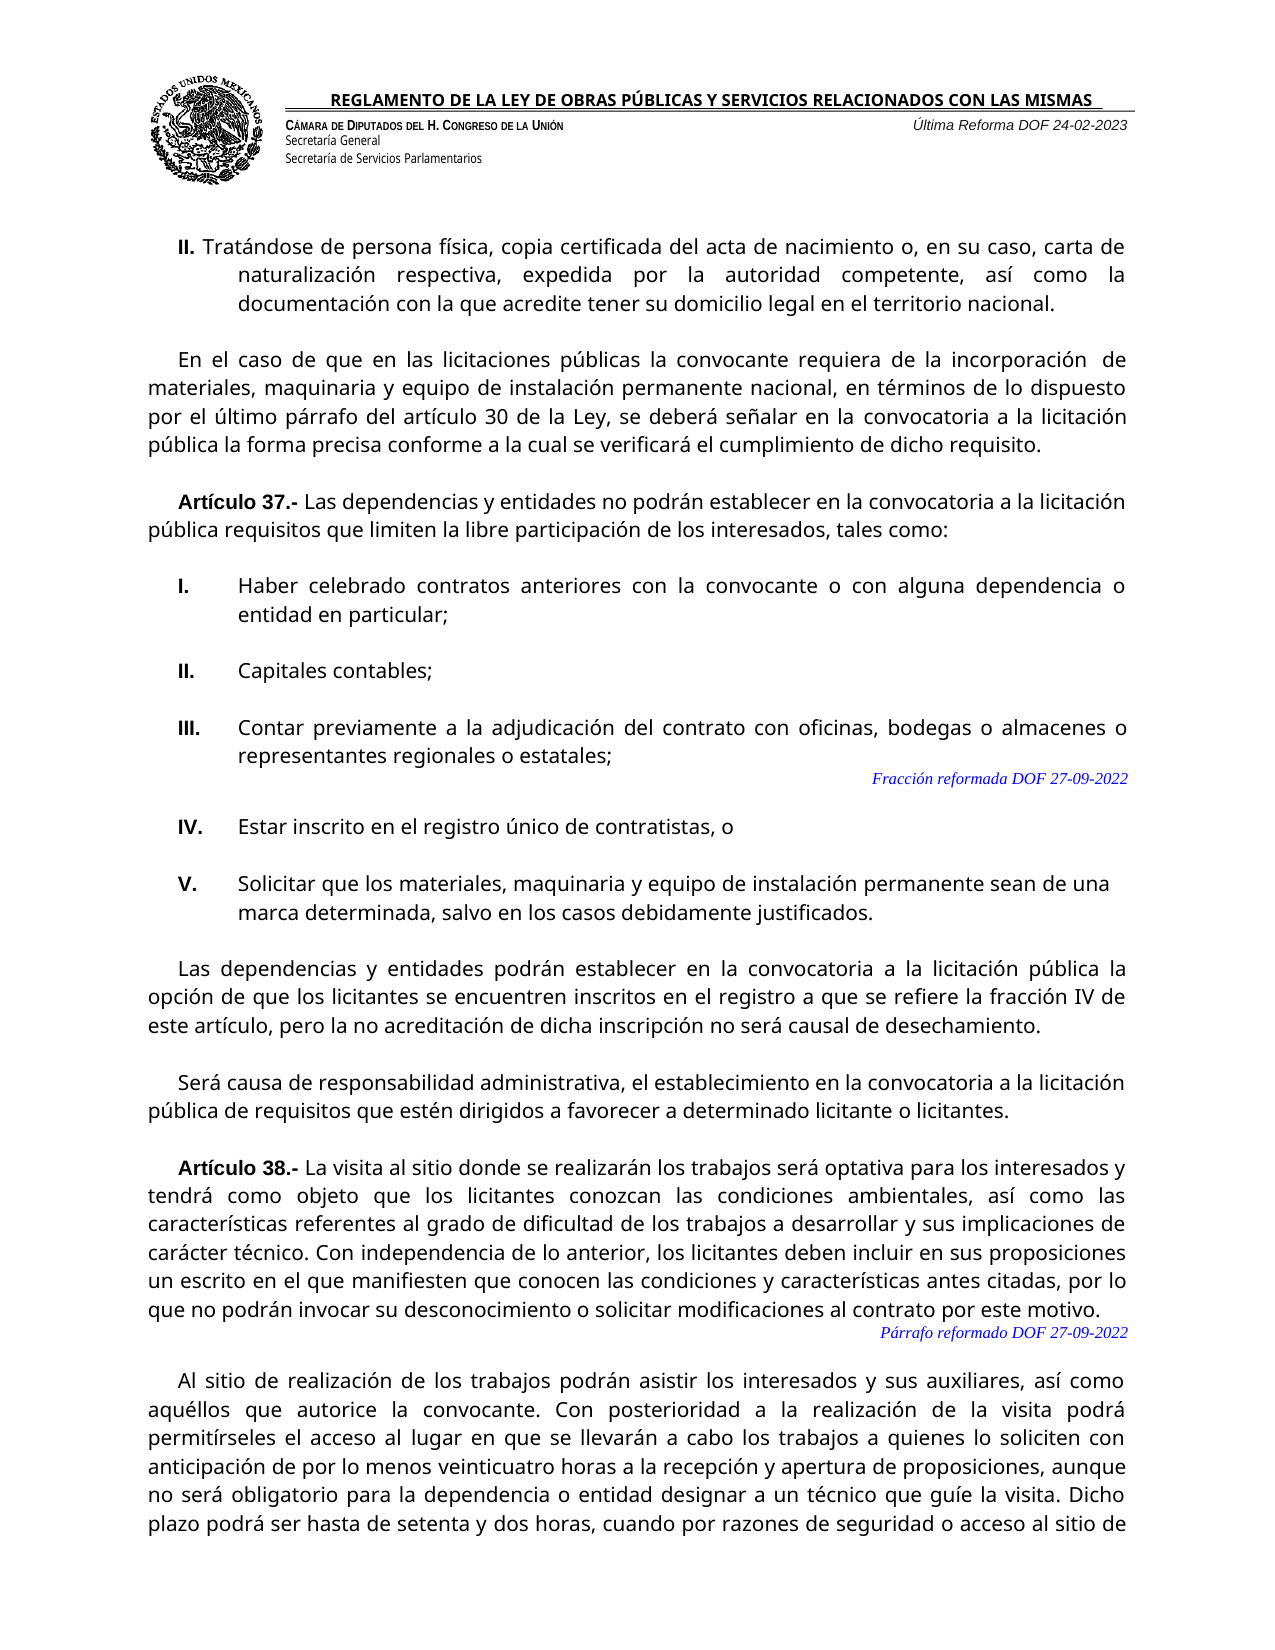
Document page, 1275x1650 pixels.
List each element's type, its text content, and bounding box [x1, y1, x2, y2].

list Estar inscrito en el registro único de contratistas, o [178, 812, 1139, 841]
text Artículo 38.- La visita al sitio donde se realizarán los trabajos será optativa para los interesados y tendrá como objeto que los licitantes conozcan las condiciones ambientales, así como las características referentes al grado de dificultad de los trabajos a desarrollar y sus implicaciones de carácter técnico. Con independencia de lo anterior, los licitantes deben incluir en sus proposiciones un escrito en el que manifiesten que conocen las condiciones y características antes citadas, por lo que no podrán invocar su desconocimiento o solicitar modificaciones al contrato por este motivo. [148, 1153, 1127, 1323]
text Fracción reformada DOF 27-09-2022 [135, 770, 1128, 788]
text II. Tratándose de persona física, copia certificada del acta de nacimiento o, en su caso, carta de naturalización respectiva, expedida por la autoridad competente, así como la documentación con la que acredite tener su domicilio legal en el territorio nacional. [178, 232, 1127, 317]
text Párrafo reformado DOF 27-09-2022 [135, 1323, 1128, 1342]
picture [150, 75, 263, 185]
list Haber celebrado contratos anteriores con la convocante o con alguna dependencia o entidad en particular; [178, 571, 1126, 628]
list Contar previamente a la adjudicación del contrato con oficinas, bodegas o almacenes o representantes regionales o estatales; [178, 713, 1127, 770]
list Capitales contables; [178, 656, 1139, 684]
text Será causa de responsabilidad administrativa, el establecimiento en la convocatoria a la licitación pública de requisitos que estén dirigidos a favorecer a determinado licitante o licitantes. [148, 1068, 1127, 1125]
text Las dependencias y entidades podrán establecer en la convocatoria a la licitación pública la opción de que los licitantes se encuentren inscritos en el registro a que se refiere la fracción IV de este artículo, pero la no acreditación de dicha inscripción no será causal de desechamiento. [148, 954, 1127, 1039]
list Solicitar que los materiales, maquinaria y equipo de instalación permanente sean de una marca determinada, salvo en los casos debidamente justificados. [178, 869, 1127, 926]
text En el caso de que en las licitaciones públicas la convocante requiera de la incorporación de materiales, maquinaria y equipo de instalación permanente nacional, en términos de lo dispuesto por el último párrafo del artículo 30 de la Ley, se deberá señalar en la convocatoria a la licitación pública la forma precisa conforme a la cual se verificará el cumplimiento de dicho requisito. [148, 345, 1128, 459]
text Artículo 37.- Las dependencias y entidades no podrán establecer en la convocatoria a la licitación pública requisitos que limiten la libre participación de los interesados, tales como: [148, 487, 1127, 544]
